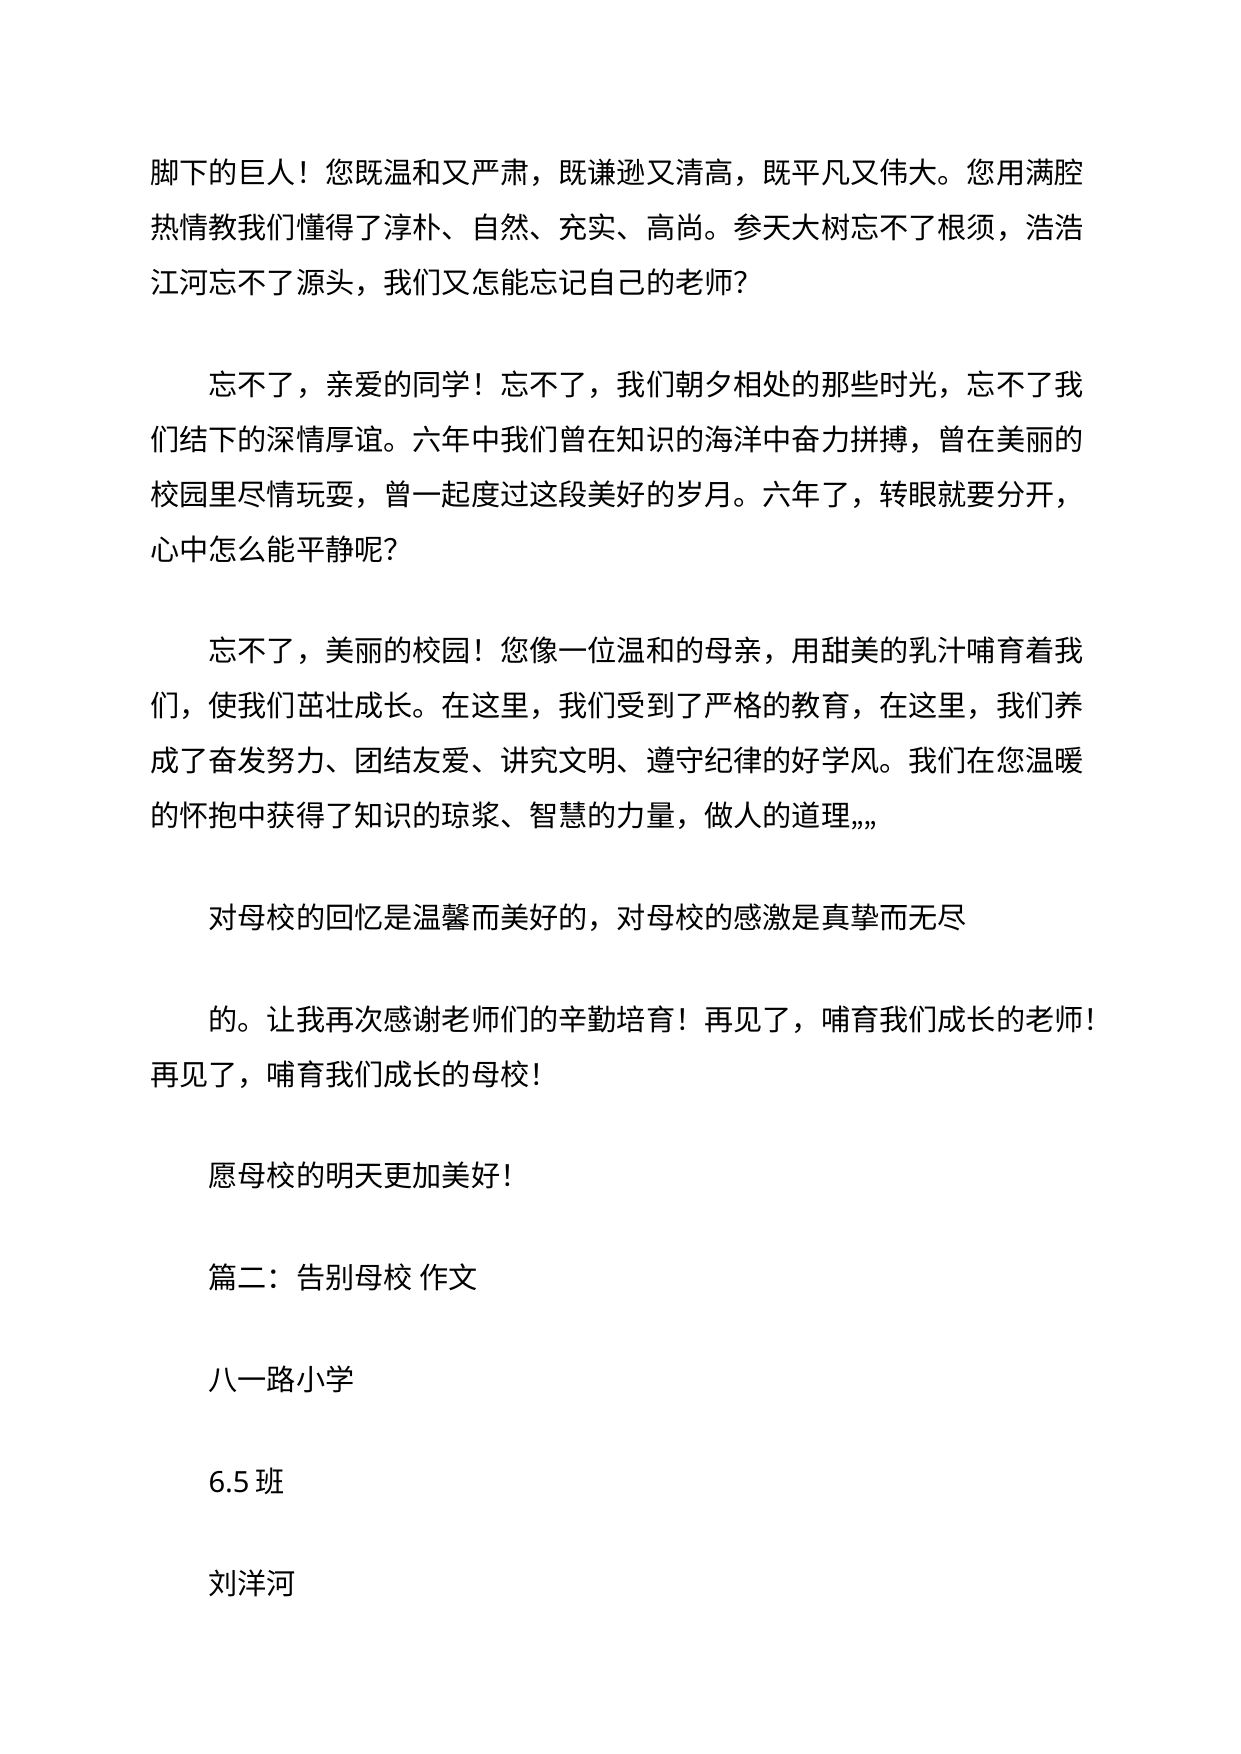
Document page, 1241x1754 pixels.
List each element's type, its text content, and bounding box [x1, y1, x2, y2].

text 八一路小学 [150, 1356, 1090, 1399]
text 对母校的回忆是温馨而美好的，对母校的感激是真挚而无尽 [150, 894, 1090, 937]
text 刘洋河 [150, 1560, 1090, 1602]
text 愿母校的明天更加美好！ [150, 1153, 1090, 1195]
text 6.5班 [150, 1458, 1090, 1501]
text 忘不了，亲爱的同学！忘不了，我们朝夕相处的那些时光，忘不了我们结下的深情厚谊。六年中我们曾在知识的海洋中奋力拼搏，曾在美丽的校园里尽情玩耍，曾一起度过这段美好的岁月。六年了，转眼就要分开，心中怎么能平静呢？ [150, 362, 1090, 568]
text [150, 150, 1090, 302]
text 忘不了，美丽的校园！您像一位温和的母亲，用甜美的乳汁哺育着我们，使我们茁壮成长。在这里，我们受到了严格的教育，在这里，我们养成了奋发努力、团结友爱、讲究文明、遵守纪律的好学风。我们在您温暖的怀抱中获得了知识的琼浆、智慧的力量，做人的道理„„ [150, 628, 1090, 835]
text 的。让我再次感谢老师们的辛勤培育！再见了，哺育我们成长的老师！再见了，哺育我们成长的母校！ [150, 996, 1090, 1093]
text 篇二：告别母校 作文 [150, 1255, 1090, 1297]
